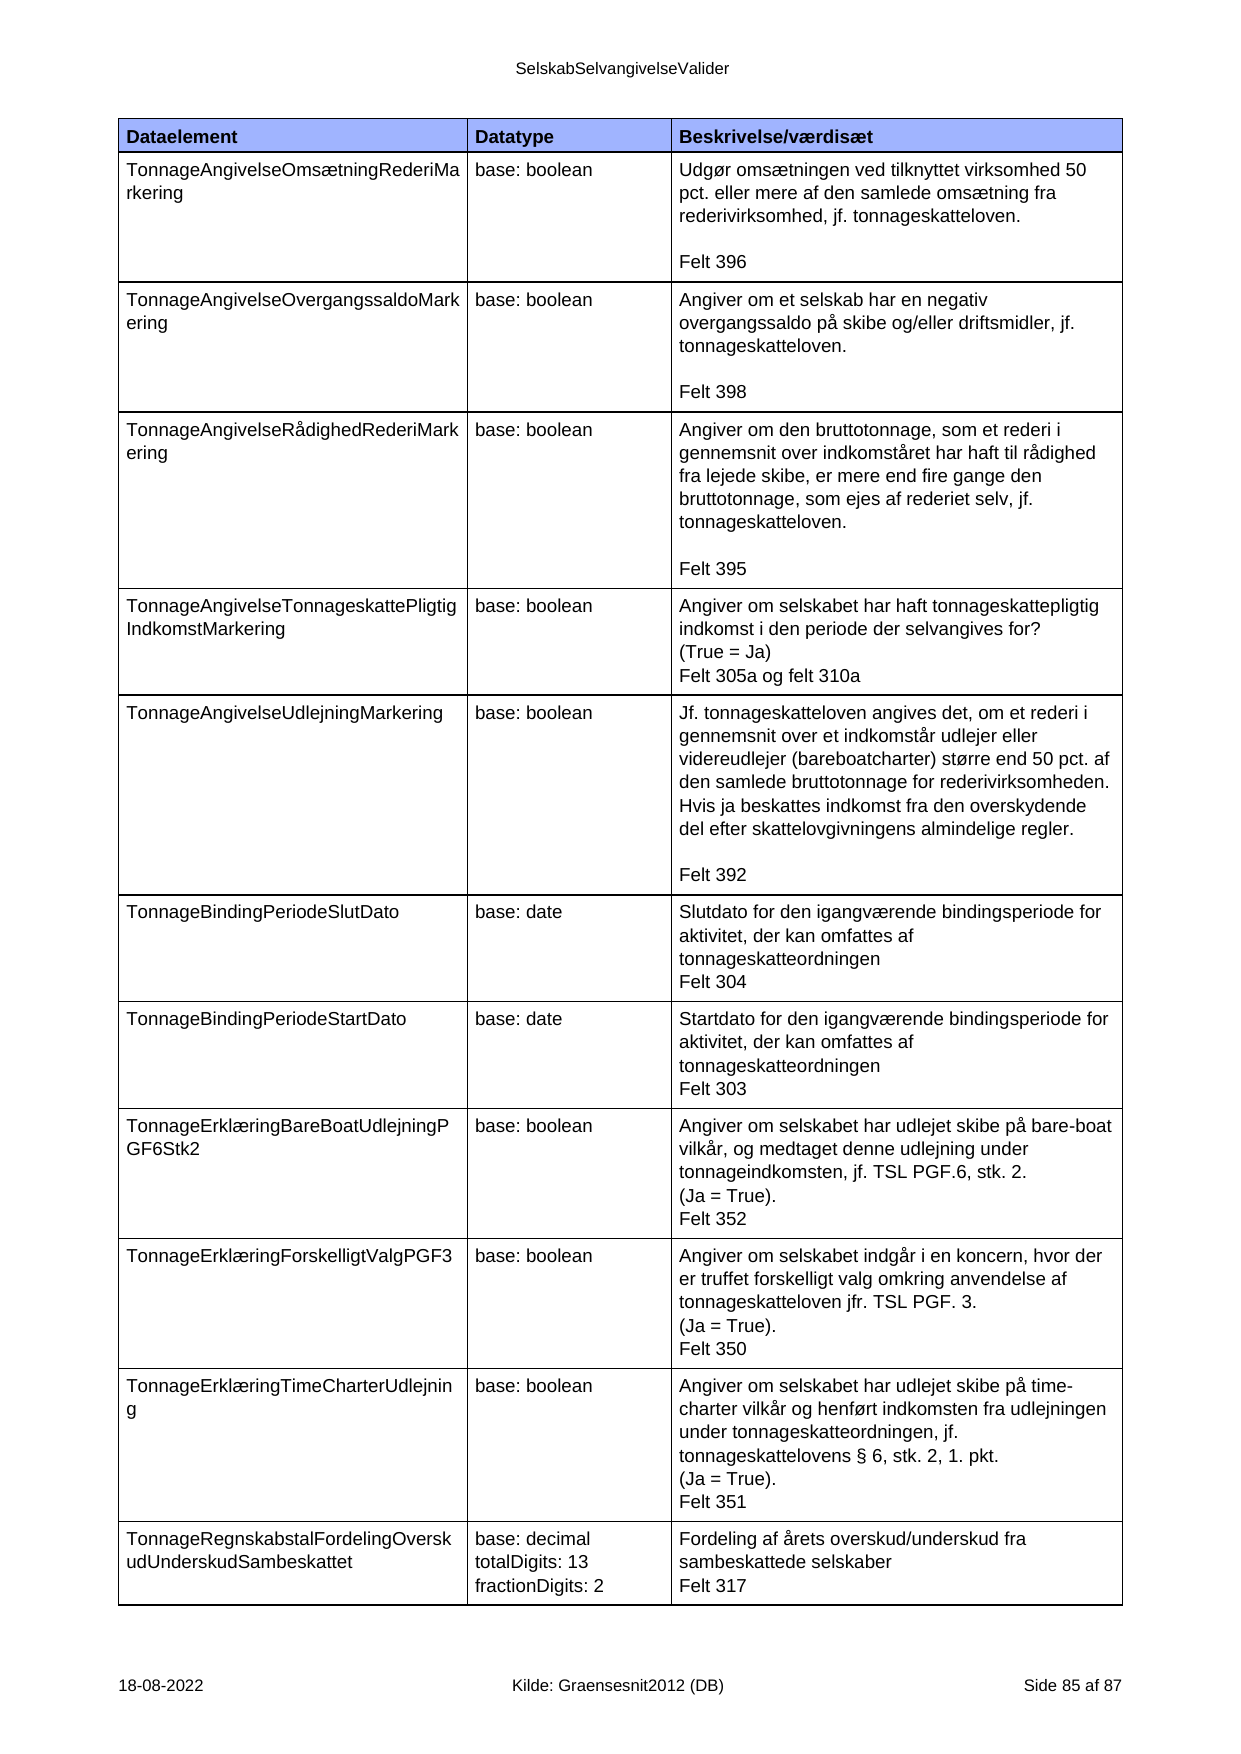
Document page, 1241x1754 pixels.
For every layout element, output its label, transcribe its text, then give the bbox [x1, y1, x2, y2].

table_cell Angiver om den bruttotonnage, som et rederi i gennemsnit over indkomståret har haft til rådighed fra lejede skibe, er mere end fire gange den bruttotonnage, som ejes af rederiet selv, jf. tonnageskatteloven. Felt 395 [672, 413, 1122, 587]
table_cell base: boolean [468, 589, 671, 694]
table_cell Angiver om selskabet indgår i en koncern, hvor der er truffet forskelligt valg omkring anvendelse af tonnageskatteloven jfr. TSL PGF. 3. (Ja = True). Felt 350 [672, 1239, 1122, 1367]
table_header Dataelement [119, 119, 467, 151]
table_cell Udgør omsætningen ved tilknyttet virksomhed 50 pct. eller mere af den samlede omsætning fra rederivirksomhed, jf. tonnageskatteloven. Felt 396 [672, 153, 1122, 281]
table_cell base: date [468, 896, 671, 1001]
table_cell TonnageBindingPeriodeSlutDato [119, 896, 467, 1001]
table_cell Angiver om selskabet har udlejet skibe på time-charter vilkår og henført indkomsten fra udlejningen under tonnageskatteordningen, jf. tonnageskattelovens § 6, stk. 2, 1. pkt. (Ja = True). Felt 351 [672, 1369, 1122, 1521]
table_cell TonnageErklæringBareBoatUdlejningPGF6Stk2 [119, 1109, 467, 1237]
table_cell Angiver om selskabet har udlejet skibe på bare-boat vilkår, og medtaget denne udlejning under tonnageindkomsten, jf. TSL PGF.6, stk. 2. (Ja = True). Felt 352 [672, 1109, 1122, 1237]
table_cell TonnageErklæringForskelligtValgPGF3 [119, 1239, 467, 1367]
table_cell TonnageBindingPeriodeStartDato [119, 1002, 467, 1107]
table_cell Fordeling af årets overskud/underskud fra sambeskattede selskaber Felt 317 [672, 1522, 1122, 1604]
table_cell base: date [468, 1002, 671, 1107]
table_cell Startdato for den igangværende bindingsperiode for aktivitet, der kan omfattes af tonnageskatteordningen Felt 303 [672, 1002, 1122, 1107]
table_cell Slutdato for den igangværende bindingsperiode for aktivitet, der kan omfattes af tonnageskatteordningen Felt 304 [672, 896, 1122, 1001]
table_cell base: boolean [468, 1109, 671, 1237]
table_cell base: boolean [468, 1239, 671, 1367]
table_cell TonnageAngivelseOvergangssaldoMarkering [119, 283, 467, 411]
table_cell Jf. tonnageskatteloven angives det, om et rederi i gennemsnit over et indkomstår udlejer eller videreudlejer (bareboatcharter) større end 50 pct. af den samlede bruttotonnage for rederivirksomheden. Hvis ja beskattes indkomst fra den overskydende del efter skattelovgivningens almindelige regler. Felt 392 [672, 696, 1122, 894]
table_cell TonnageAngivelseRådighedRederiMarkering [119, 413, 467, 587]
table_header Datatype [468, 119, 671, 151]
table_cell TonnageErklæringTimeCharterUdlejning [119, 1369, 467, 1521]
table_cell TonnageAngivelseUdlejningMarkering [119, 696, 467, 894]
table_cell base: boolean [468, 413, 671, 587]
table_cell TonnageRegnskabstalFordelingOverskudUnderskudSambeskattet [119, 1522, 467, 1604]
table_cell base: boolean [468, 283, 671, 411]
table_cell Angiver om selskabet har haft tonnageskattepligtig indkomst i den periode der selvangives for? (True = Ja) Felt 305a og felt 310a [672, 589, 1122, 694]
table_cell base: boolean [468, 1369, 671, 1521]
table_cell TonnageAngivelseOmsætningRederiMarkering [119, 153, 467, 281]
table_cell base: boolean [468, 696, 671, 894]
table_cell base: boolean [468, 153, 671, 281]
table_header Beskrivelse/værdisæt [672, 119, 1122, 151]
table_cell Angiver om et selskab har en negativ overgangssaldo på skibe og/eller driftsmidler, jf. tonnageskatteloven. Felt 398 [672, 283, 1122, 411]
table_cell TonnageAngivelseTonnageskattePligtigIndkomstMarkering [119, 589, 467, 694]
table_cell base: decimal totalDigits: 13 fractionDigits: 2 [468, 1522, 671, 1604]
